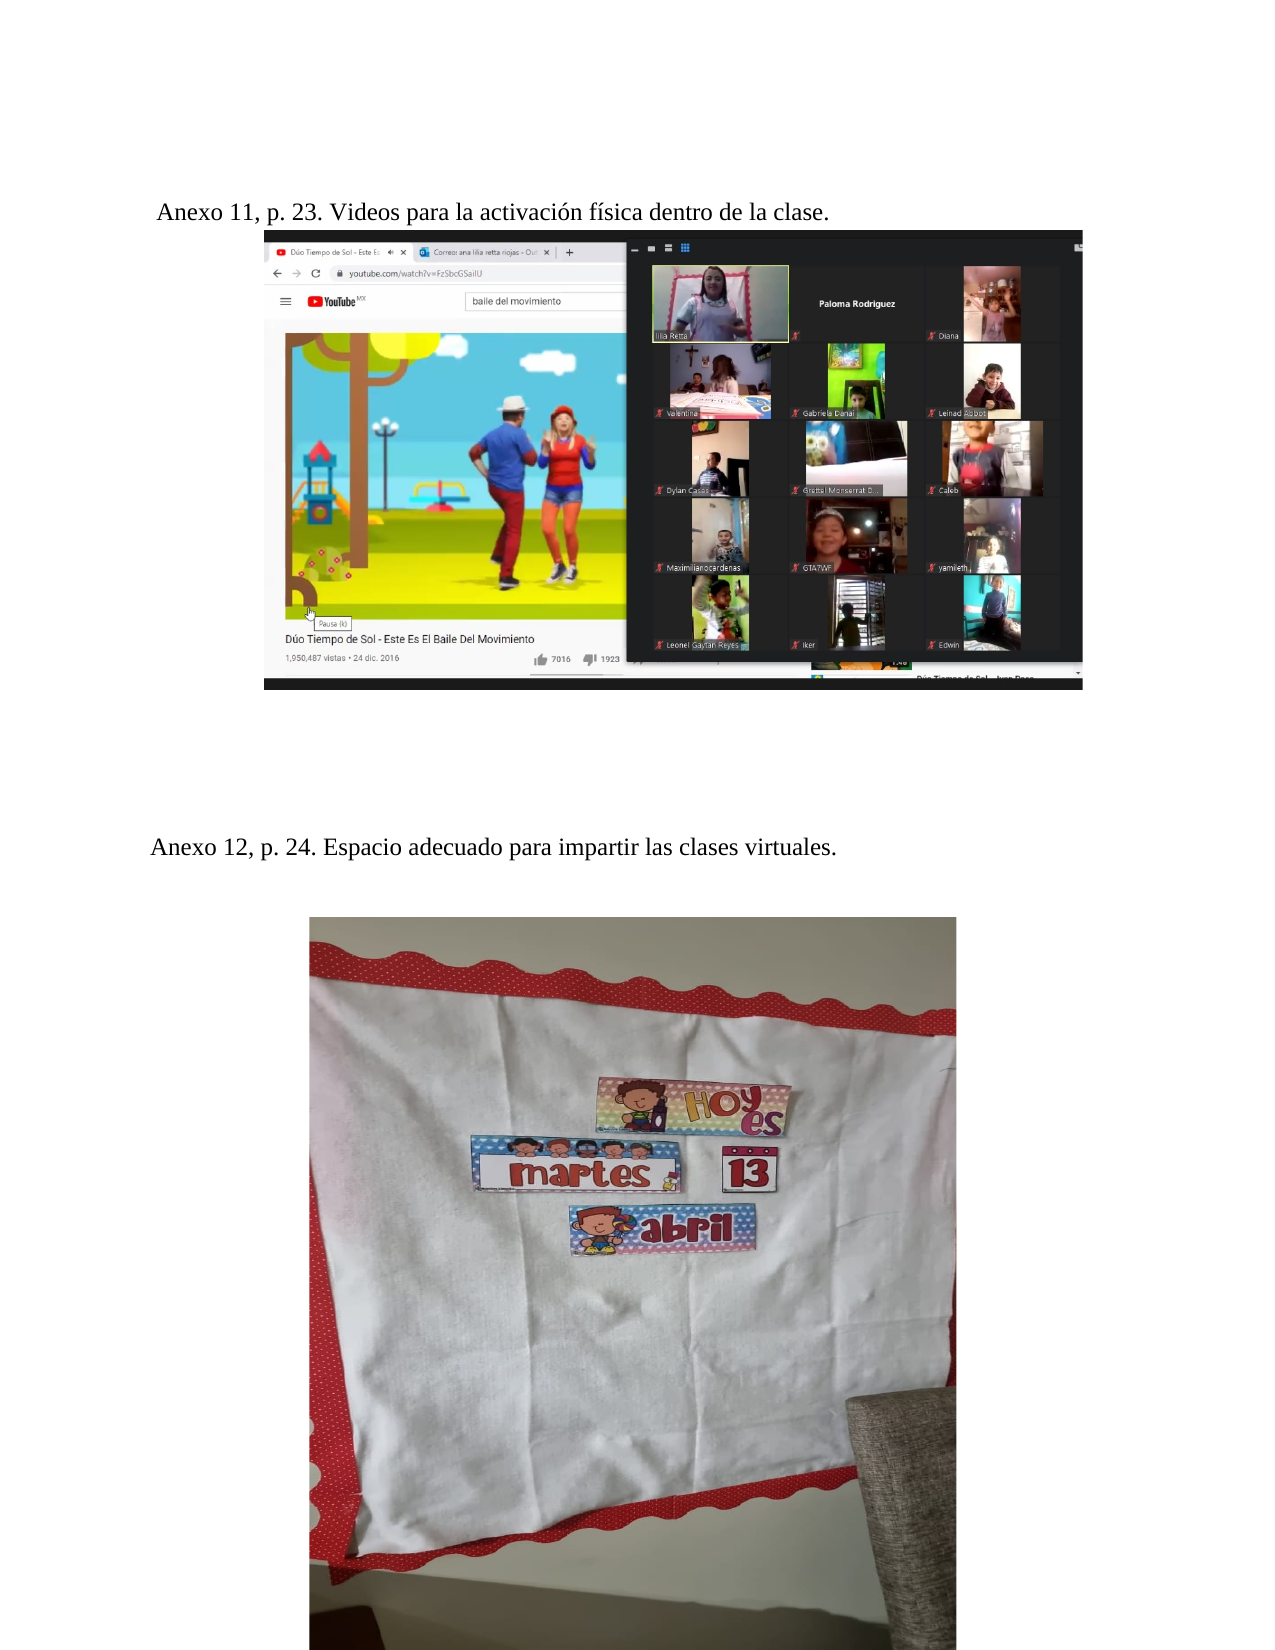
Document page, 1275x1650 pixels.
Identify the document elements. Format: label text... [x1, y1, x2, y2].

picture [309, 917, 957, 1650]
text Anexo 12, p. 24. Espacio adecuado para impartir las clases virtuales. [150, 832, 1125, 861]
text Anexo 11, p. 23. Videos para la activación física dentro de la clase. [150, 197, 1125, 226]
picture [264, 230, 1083, 690]
